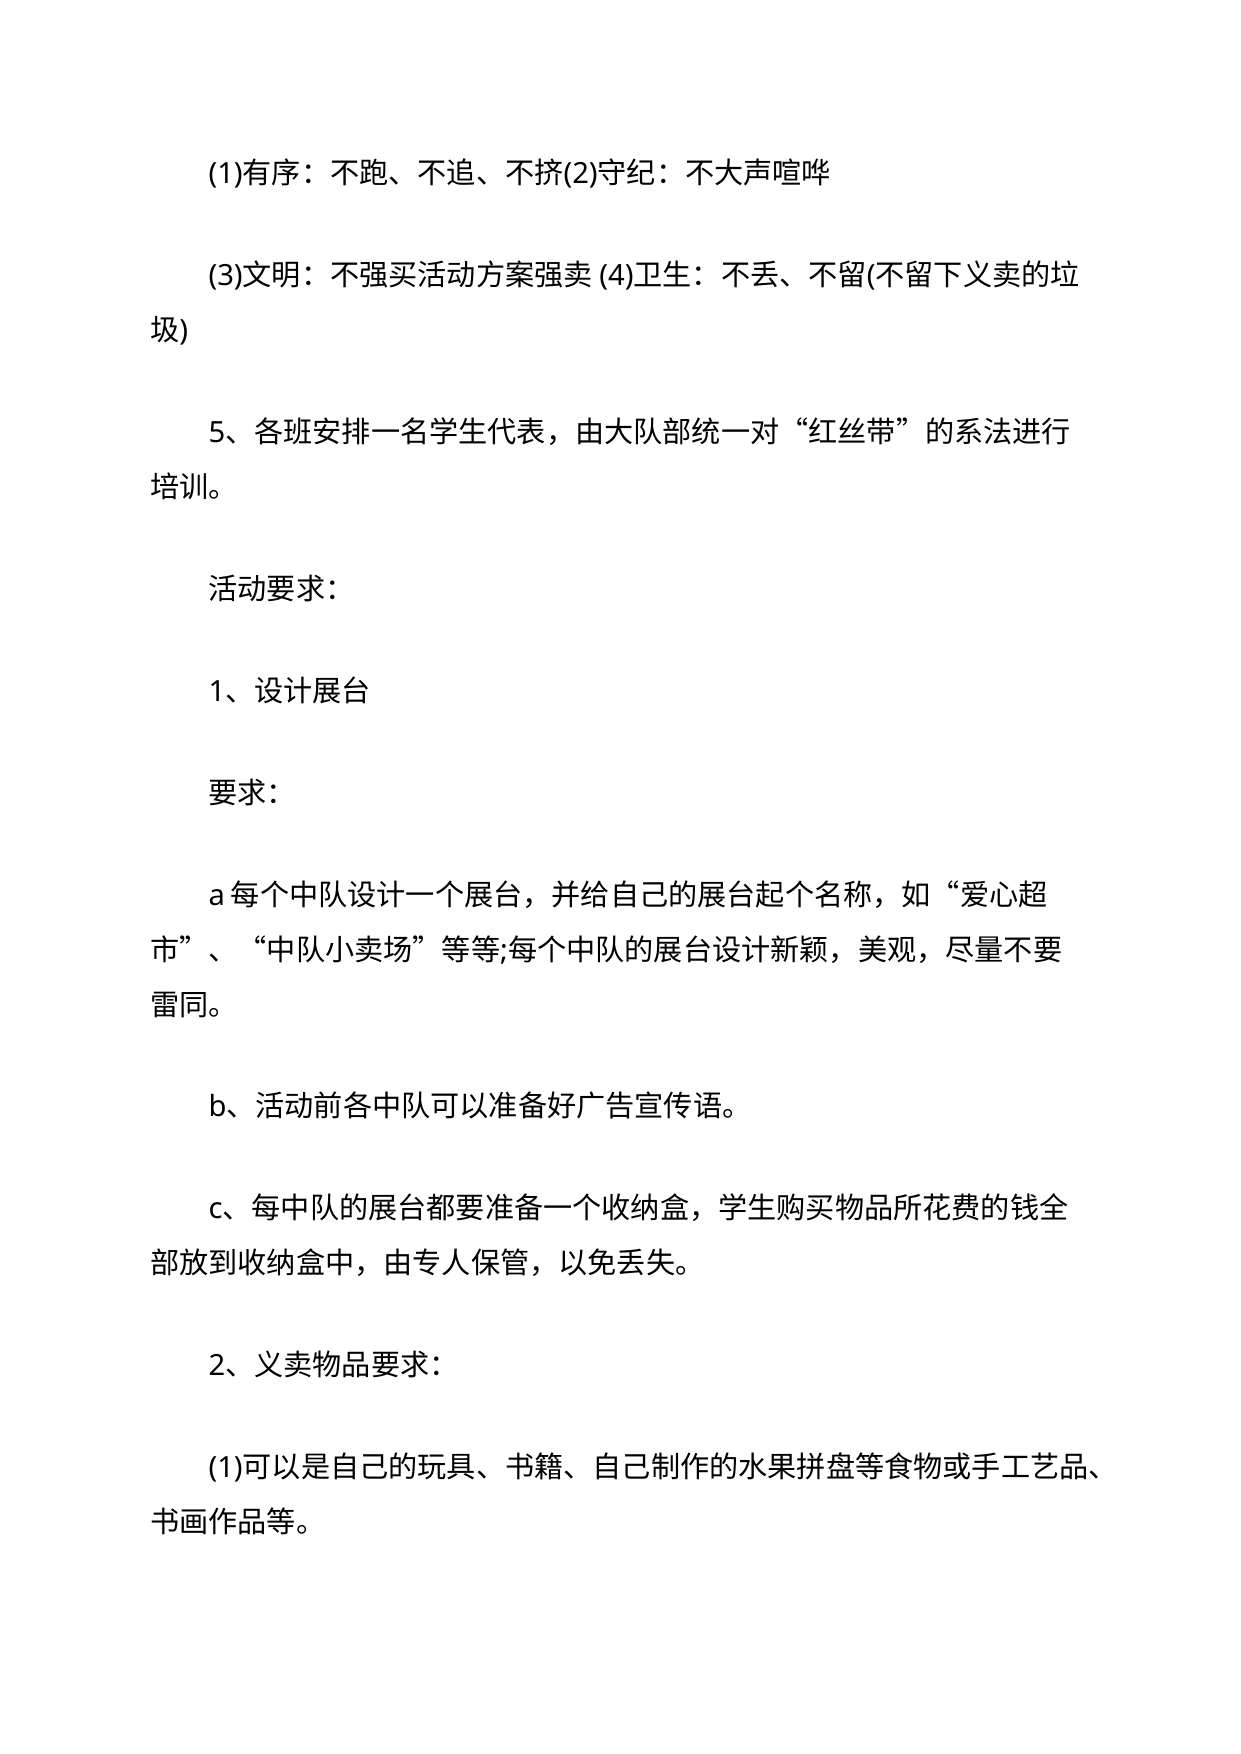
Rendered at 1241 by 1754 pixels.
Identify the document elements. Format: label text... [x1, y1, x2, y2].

text 5、各班安排一名学生代表，由大队部统一对“红丝带”的系法进行培训。 [150, 409, 1090, 506]
text (1)可以是自己的玩具、书籍、自己制作的水果拼盘等食物或手工艺品、书画作品等。 [150, 1444, 1090, 1541]
text (1)有序：不跑、不追、不挤(2)守纪：不大声喧哗 [150, 150, 1090, 192]
text (3)文明：不强买活动方案强卖 (4)卫生：不丢、不留(不留下义卖的垃圾) [150, 252, 1090, 349]
text 要求： [150, 769, 1090, 812]
text a每个中队设计一个展台，并给自己的展台起个名称，如“爱心超市”、“中队小卖场”等等;每个中队的展台设计新颖，美观，尽量不要雷同。 [150, 871, 1090, 1023]
text 1、设计展台 [150, 667, 1090, 710]
text c、每中队的展台都要准备一个收纳盒，学生购买物品所花费的钱全部放到收纳盒中，由专人保管，以免丢失。 [150, 1185, 1090, 1282]
text 活动要求： [150, 566, 1090, 608]
text b、活动前各中队可以准备好广告宣传语。 [150, 1083, 1090, 1125]
text 2、义卖物品要求： [150, 1342, 1090, 1384]
